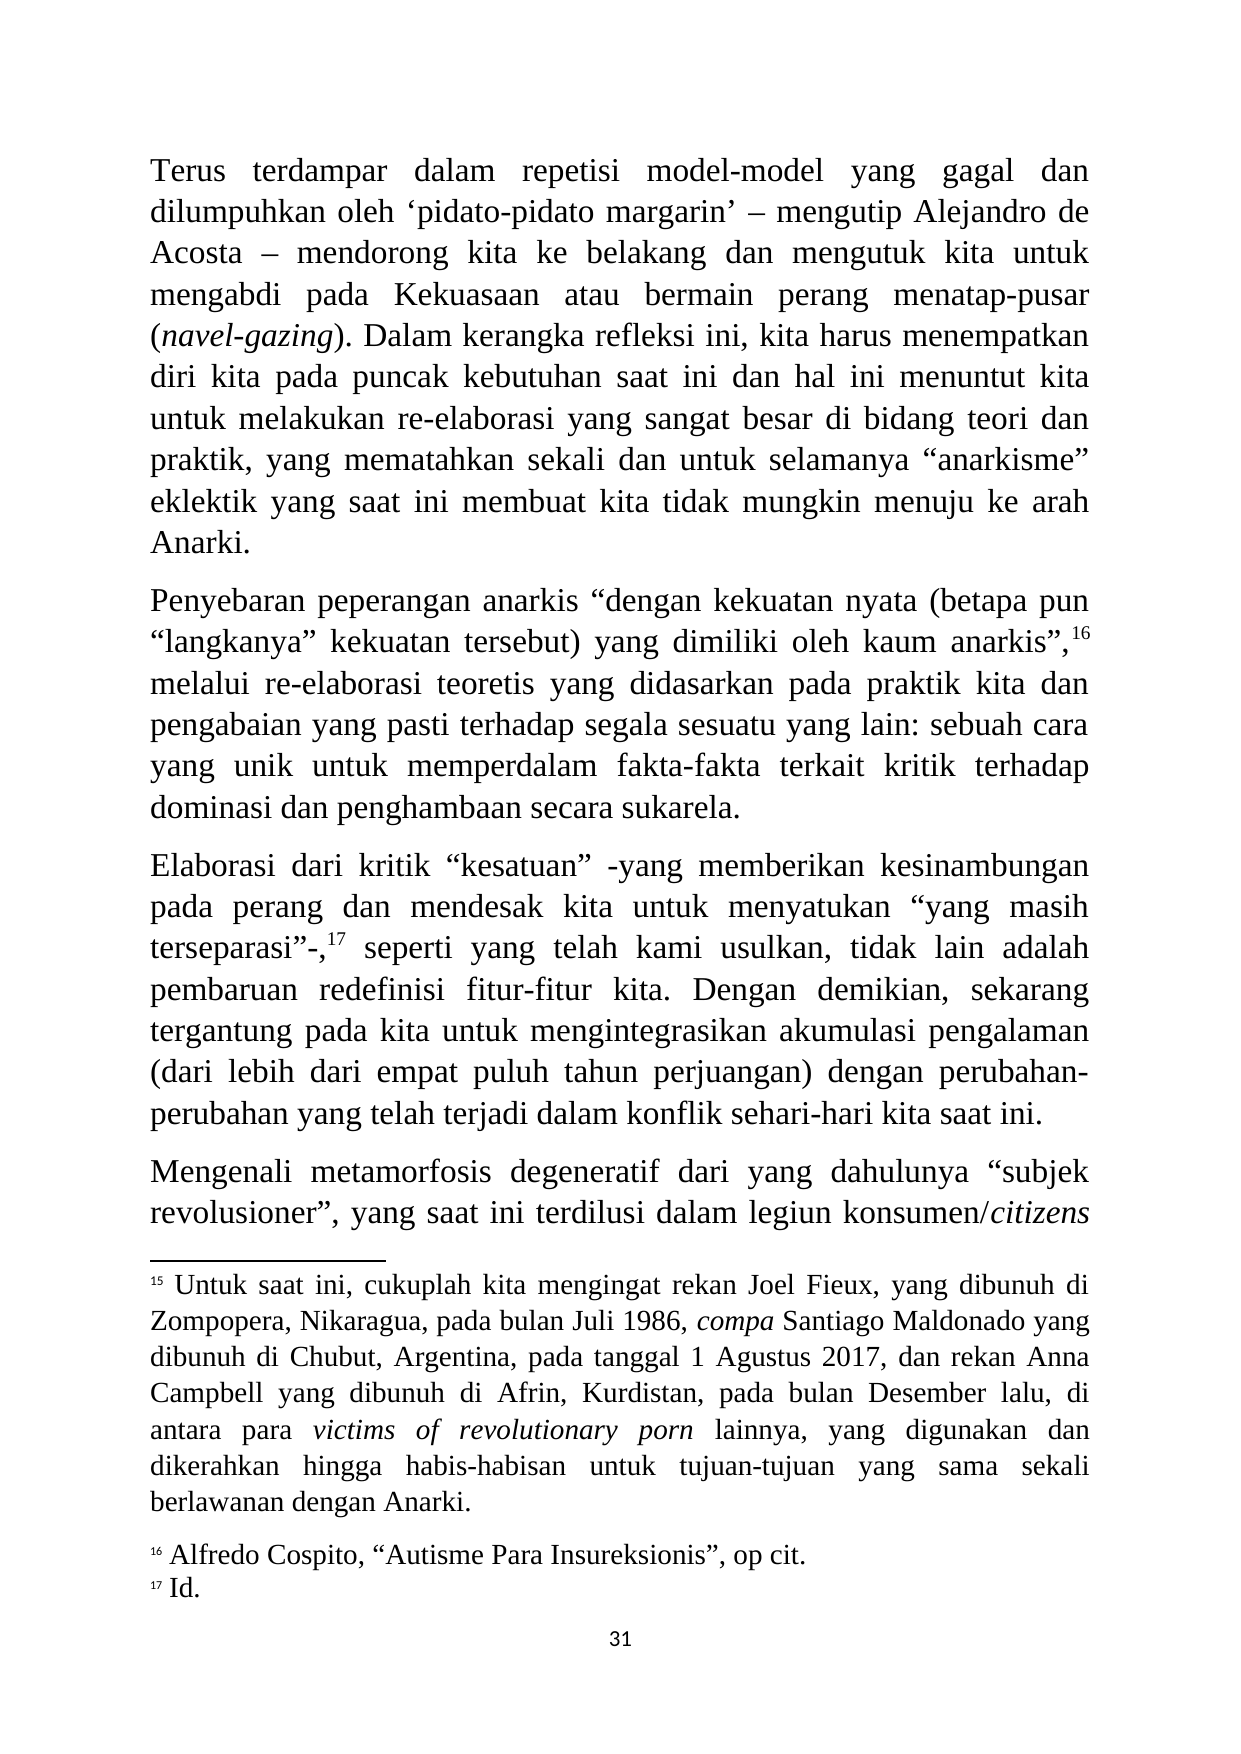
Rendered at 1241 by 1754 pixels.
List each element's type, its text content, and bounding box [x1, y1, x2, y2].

text Penyebaran peperangan anarkis “dengan kekuatan nyata (betapa pun “langkanya” kekuatan tersebut) yang dimiliki oleh kaum anarkis”, melalui re-elaborasi teoretis yang didasarkan pada praktik kita dan pengabaian yang pasti terhadap segala sesuatu yang lain: sebuah cara yang unik untuk memperdalam fakta-fakta terkait kritik terhadap dominasi dan penghambaan secara sukarela. [150, 580, 1090, 825]
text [150, 1151, 1090, 1231]
text Elaborasi dari kritik “kesatuan” -yang memberikan kesinambungan pada perang dan mendesak kita untuk menyatukan “yang masih terseparasi”-, seperti yang telah kami usulkan, tidak lain adalah pembaruan redefinisi fitur-fitur kita. Dengan demikian, sekarang tergantung pada kita untuk mengintegrasikan akumulasi pengalaman (dari lebih dari empat puluh tahun perjuangan) dengan perubahan-perubahan yang telah terjadi dalam konflik sehari-hari kita saat ini. [150, 845, 1090, 1131]
text Terus terdampar dalam repetisi model-model yang gagal dan dilumpuhkan oleh ‘pidato-pidato margarin’ – mengutip Alejandro de Acosta – mendorong kita ke belakang dan mengutuk kita untuk mengabdi pada Kekuasaan atau bermain perang menatap-pusar (navel-gazing). Dalam kerangka refleksi ini, kita harus menempatkan diri kita pada puncak kebutuhan saat ini dan hal ini menuntut kita untuk melakukan re-elaborasi yang sangat besar di bidang teori dan praktik, yang mematahkan sekali dan untuk selamanya “anarkisme” eklektik yang saat ini membuat kita tidak mungkin menuju ke arah Anarki. [150, 150, 1090, 561]
